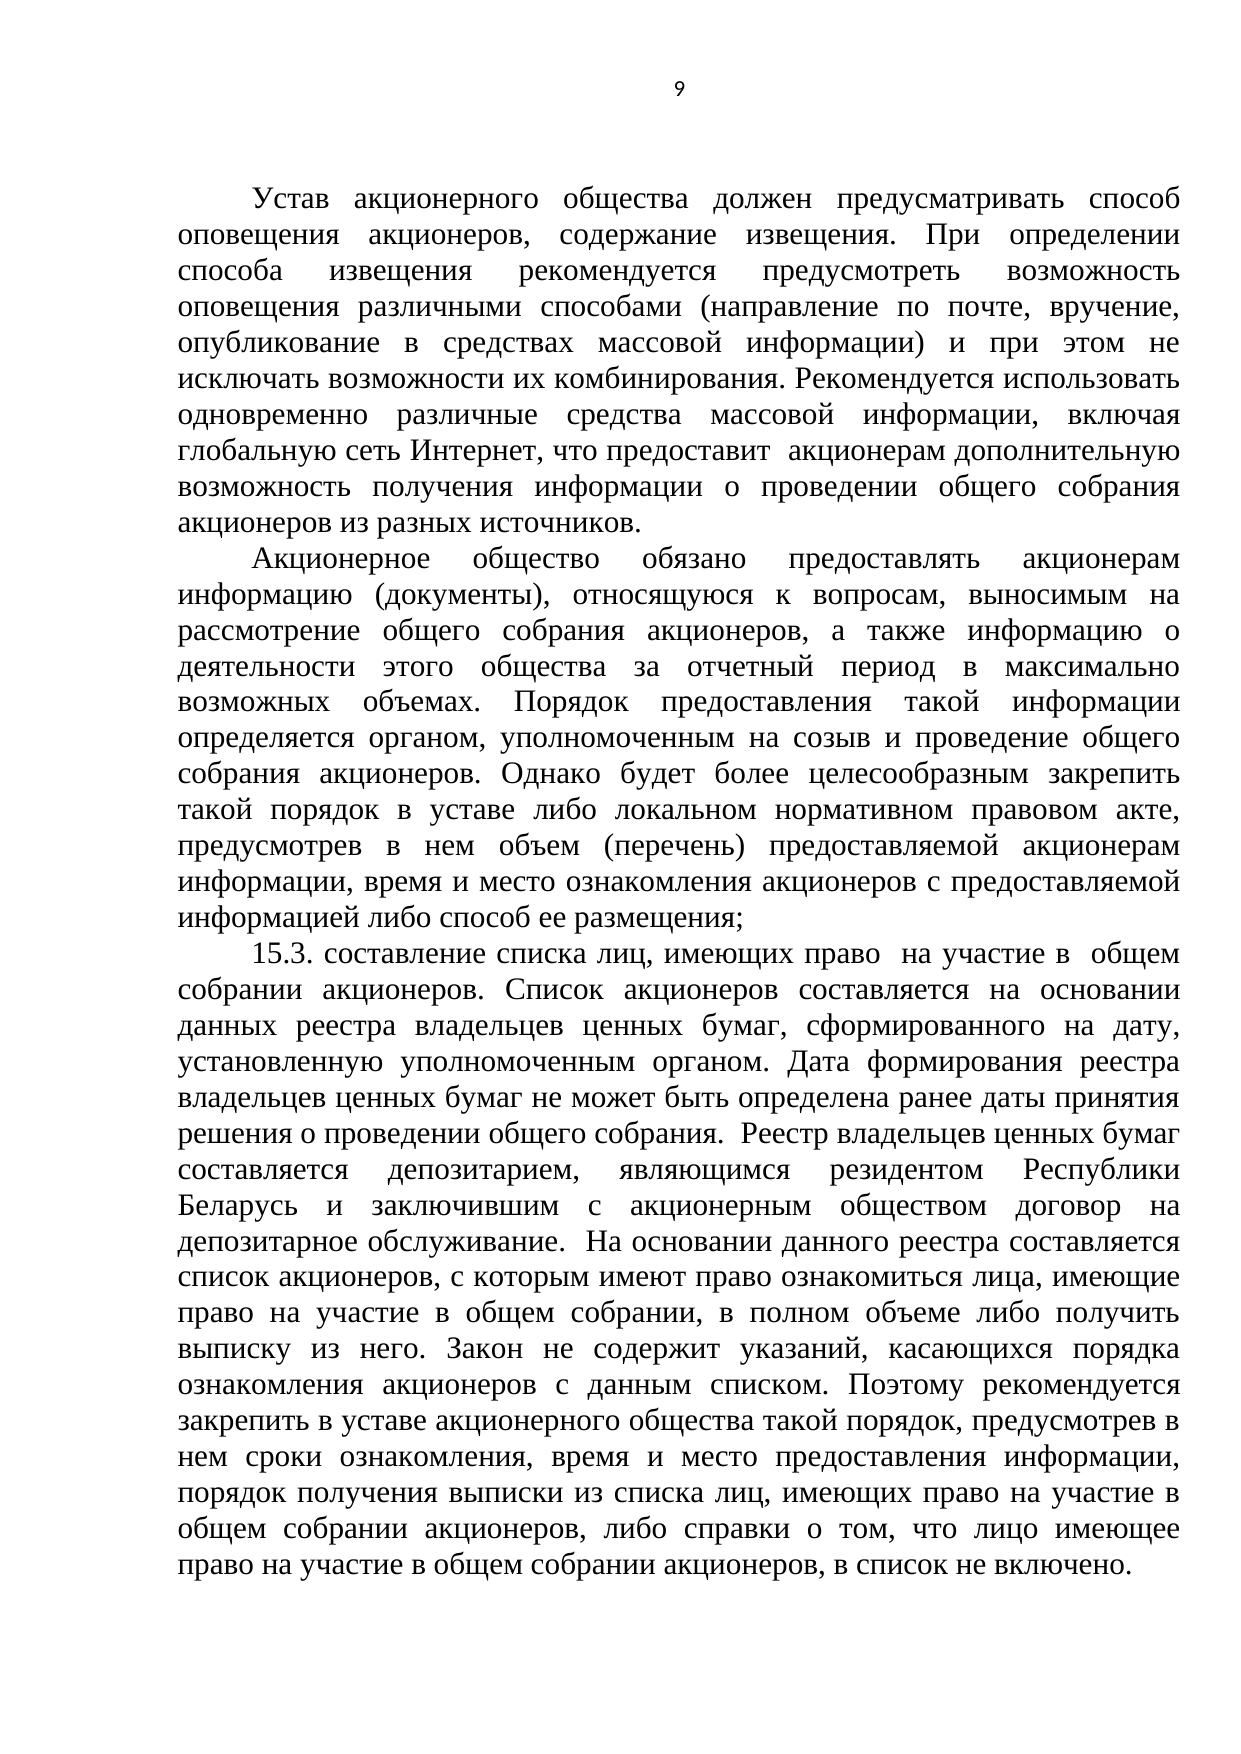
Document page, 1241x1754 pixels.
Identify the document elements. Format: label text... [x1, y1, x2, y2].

text Устав акционерного общества должен предусматривать способ оповещения акционеров, содержание извещения. При определении способа извещения рекомендуется предусмотреть возможность оповещения различными способами (направление по почте, вручение, опубликование в средствах массовой информации) и при этом не исключать возможности их комбинирования. Рекомендуется использовать одновременно различные средства массовой информации, включая глобальную сеть Интернет, что предоставит акционерам дополнительную возможность получения информации о проведении общего собрания акционеров из разных источников. [177, 179, 1181, 539]
text Акционерное общество обязано предоставлять акционерам информацию (документы), относящуюся к вопросам, выносимым на рассмотрение общего собрания акционеров, а также информацию о деятельности этого общества за отчетный период в максимально возможных объемах. Порядок предоставления такой информации определяется органом, уполномоченным на созыв и проведение общего собрания акционеров. Однако будет более целесообразным закрепить такой порядок в уставе либо локальном нормативном правовом акте, предусмотрев в нем объем (перечень) предоставляемой акционерам информации, время и место ознакомления акционеров с предоставляемой информацией либо способ ее размещения; [177, 539, 1181, 934]
text 15.3. составление списка лиц, имеющих право на участие в общем собрании акционеров. Список акционеров составляется на основании данных реестра владельцев ценных бумаг, сформированного на дату, установленную уполномоченным органом. Дата формирования реестра владельцев ценных бумаг не может быть определена ранее даты принятия решения о проведении общего собрания. Реестр владельцев ценных бумаг составляется депозитарием, являющимся резидентом Республики Беларусь и заключившим с акционерным обществом договор на депозитарное обслуживание. На основании данного реестра составляется список акционеров, с которым имеют право ознакомиться лица, имеющие право на участие в общем собрании, в полном объеме либо получить выписку из него. Закон не содержит указаний, касающихся порядка ознакомления акционеров с данным списком. Поэтому рекомендуется закрепить в уставе акционерного общества такой порядок, предусмотрев в нем сроки ознакомления, время и место предоставления информации, порядок получения выписки из списка лиц, имеющих право на участие в общем собрании акционеров, либо справки о том, что лицо имеющее право на участие в общем собрании акционеров, в список не включено. [177, 934, 1181, 1581]
